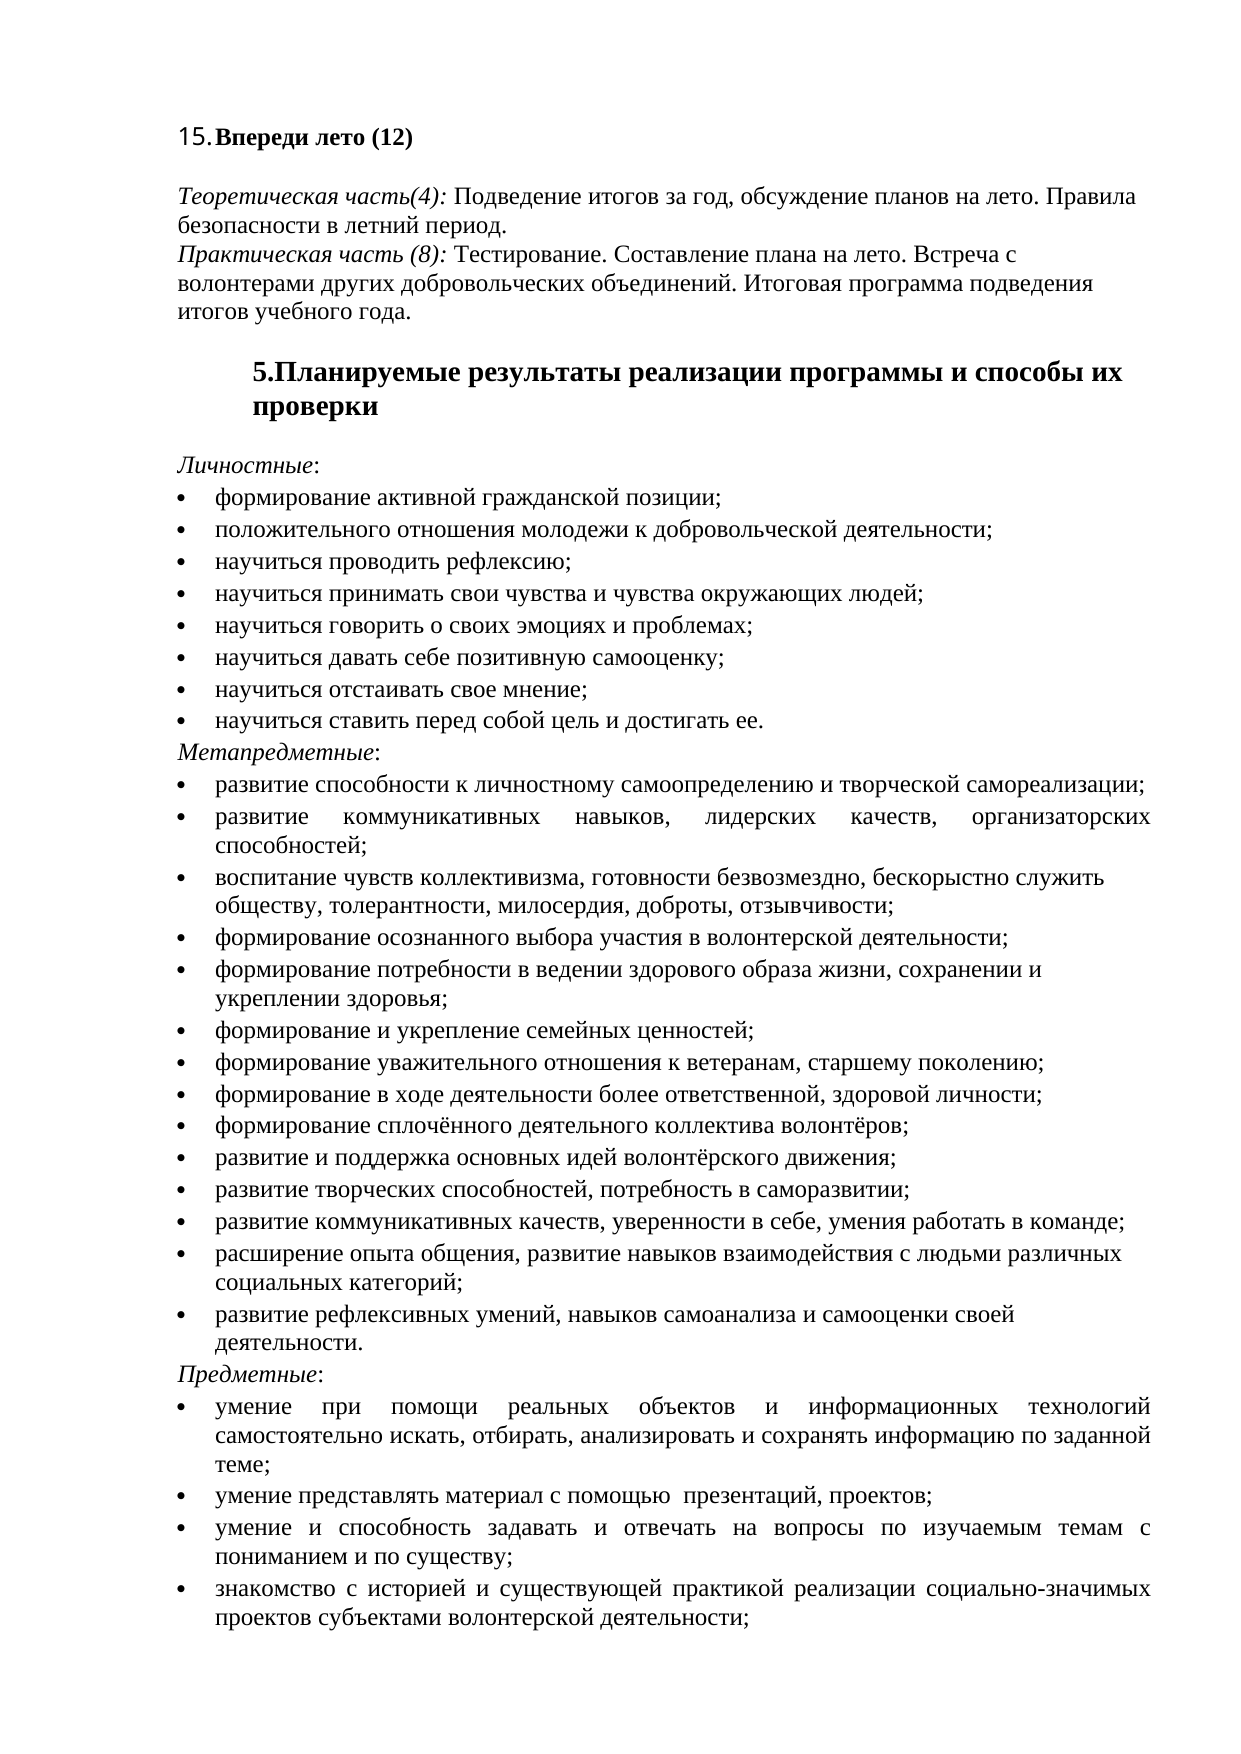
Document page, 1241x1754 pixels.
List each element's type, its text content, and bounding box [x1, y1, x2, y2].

text Практическая часть (8): Тестирование. Составление плана на лето. Встреча с волонтерами других добровольческих объединений. Итоговая программа подведения итогов учебного года. [177, 239, 1152, 325]
list умение при помощи реальных объектов и информационных технологий самостоятельно искать, отбирать, анализировать и сохранять информацию по заданной теме; [177, 1391, 1152, 1477]
list развитие коммуникативных навыков, лидерских качеств, организаторских способностей; [177, 801, 1152, 859]
list формирование в ходе деятельности более ответственной, здоровой личности; [177, 1079, 1152, 1107]
list знакомство с историей и существующей практикой реализации социально-значимых проектов субъектами волонтерской деятельности; [177, 1573, 1152, 1631]
list умение представлять материал с помощью презентаций, проектов; [177, 1481, 1152, 1509]
list научиться ставить перед собой цель и достигать ее. [177, 706, 1152, 734]
list формирование сплочённого деятельного коллектива волонтёров; [177, 1111, 1152, 1139]
list развитие коммуникативных качеств, уверенности в себе, умения работать в команде; [177, 1206, 1152, 1235]
text Теоретическая часть(4): Подведение итогов за год, обсуждение планов на лето. Правила безопасности в летний период. [177, 181, 1152, 239]
list развитие и поддержка основных идей волонтёрского движения; [177, 1142, 1152, 1171]
list Впереди лето (12) [177, 118, 1152, 152]
text Предметные: [177, 1359, 1152, 1388]
list формирование осознанного выбора участия в волонтерской деятельности; [177, 922, 1152, 951]
list положительного отношения молодежи к добровольческой деятельности; [177, 514, 1152, 543]
list формирование активной гражданской позиции; [177, 482, 1152, 511]
list научиться проводить рефлексию; [177, 546, 1152, 575]
list научиться давать себе позитивную самооценку; [177, 642, 1152, 671]
list 5.Планируемые результаты реализации программы и способы их проверки [252, 354, 1152, 421]
list формирование и укрепление семейных ценностей; [177, 1015, 1152, 1044]
list формирование уважительного отношения к ветеранам, старшему поколению; [177, 1047, 1152, 1076]
list развитие способности к личностному самоопределению и творческой самореализации; [177, 769, 1152, 798]
list умение и способность задавать и отвечать на вопросы по изучаемым темам с пониманием и по существу; [177, 1512, 1152, 1570]
list развитие рефлексивных умений, навыков самоанализа и самооценки своей деятельности. [177, 1299, 1152, 1356]
list развитие творческих способностей, потребность в саморазвитии; [177, 1174, 1152, 1203]
list воспитание чувств коллективизма, готовности безвозмездно, бескорыстно служить обществу, толерантности, милосердия, доброты, отзывчивости; [177, 862, 1152, 919]
list научиться отстаивать свое мнение; [177, 674, 1152, 702]
list научиться говорить о своих эмоциях и проблемах; [177, 610, 1152, 639]
list научиться принимать свои чувства и чувства окружающих людей; [177, 578, 1152, 607]
list расширение опыта общения, развитие навыков взаимодействия с людьми различных социальных категорий; [177, 1238, 1152, 1296]
list формирование потребности в ведении здорового образа жизни, сохранении и укреплении здоровья; [177, 954, 1152, 1012]
text Личностные: [177, 451, 1152, 479]
text Метапредметные: [177, 737, 1152, 766]
